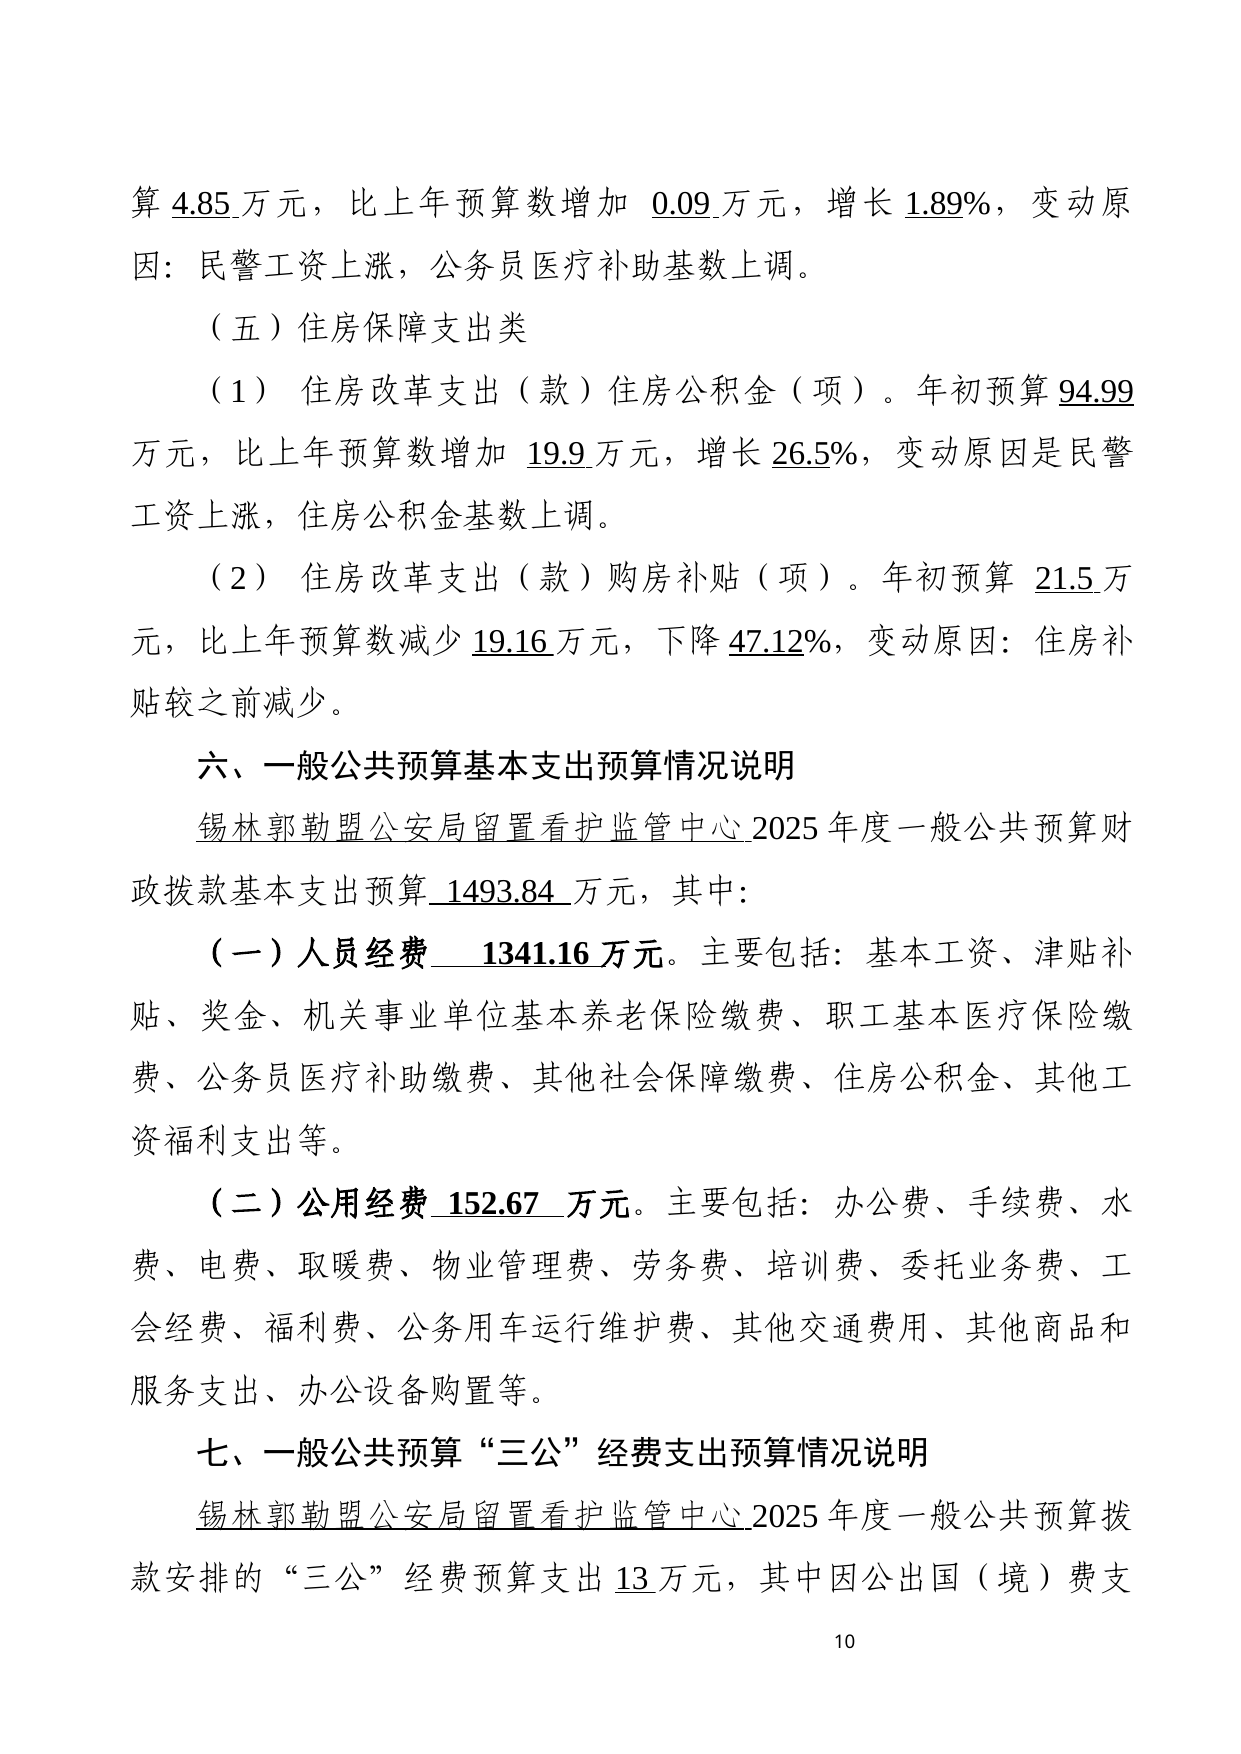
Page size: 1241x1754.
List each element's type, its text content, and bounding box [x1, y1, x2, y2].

text 六、一般公共预算基本支出预算情况说明 [129, 727, 1134, 789]
text 锡林郭勒盟公安局留置看护监管中心2025年度一般公共预算财政拨款基本支出预算 1493.84 万元，其中： [129, 789, 1134, 914]
text 七、一般公共预算“三公”经费支出预算情况说明 [129, 1414, 1134, 1477]
text （1） 住房改革支出（款）住房公积金（项）。年初预算94.99 万元，比上年预算数增加 19.9万元，增长26.5%，变动原因是民警工资上涨，住房公积金基数上调。 [129, 352, 1134, 539]
text （二）公用经费 152.67 万元。主要包括：办公费、手续费、水费、电费、取暖费、物业管理费、劳务费、培训费、委托业务费、工会经费、福利费、公务用车运行维护费、其他交通费用、其他商品和服务支出、办公设备购置等。 [129, 1164, 1134, 1414]
text （五）住房保障支出类 [129, 289, 1134, 352]
text （2） 住房改革支出（款）购房补贴（项）。年初预算 21.5万元，比上年预算数减少19.16万元，下降47.12%，变动原因：住房补贴较之前减少。 [129, 539, 1134, 727]
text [129, 1477, 1134, 1602]
text （一）人员经费 1341.16 万元。主要包括：基本工资、津贴补贴、奖金、机关事业单位基本养老保险缴费、职工基本医疗保险缴费、公务员医疗补助缴费、其他社会保障缴费、住房公积金、其他工资福利支出等。 [129, 914, 1134, 1164]
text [129, 164, 1134, 289]
